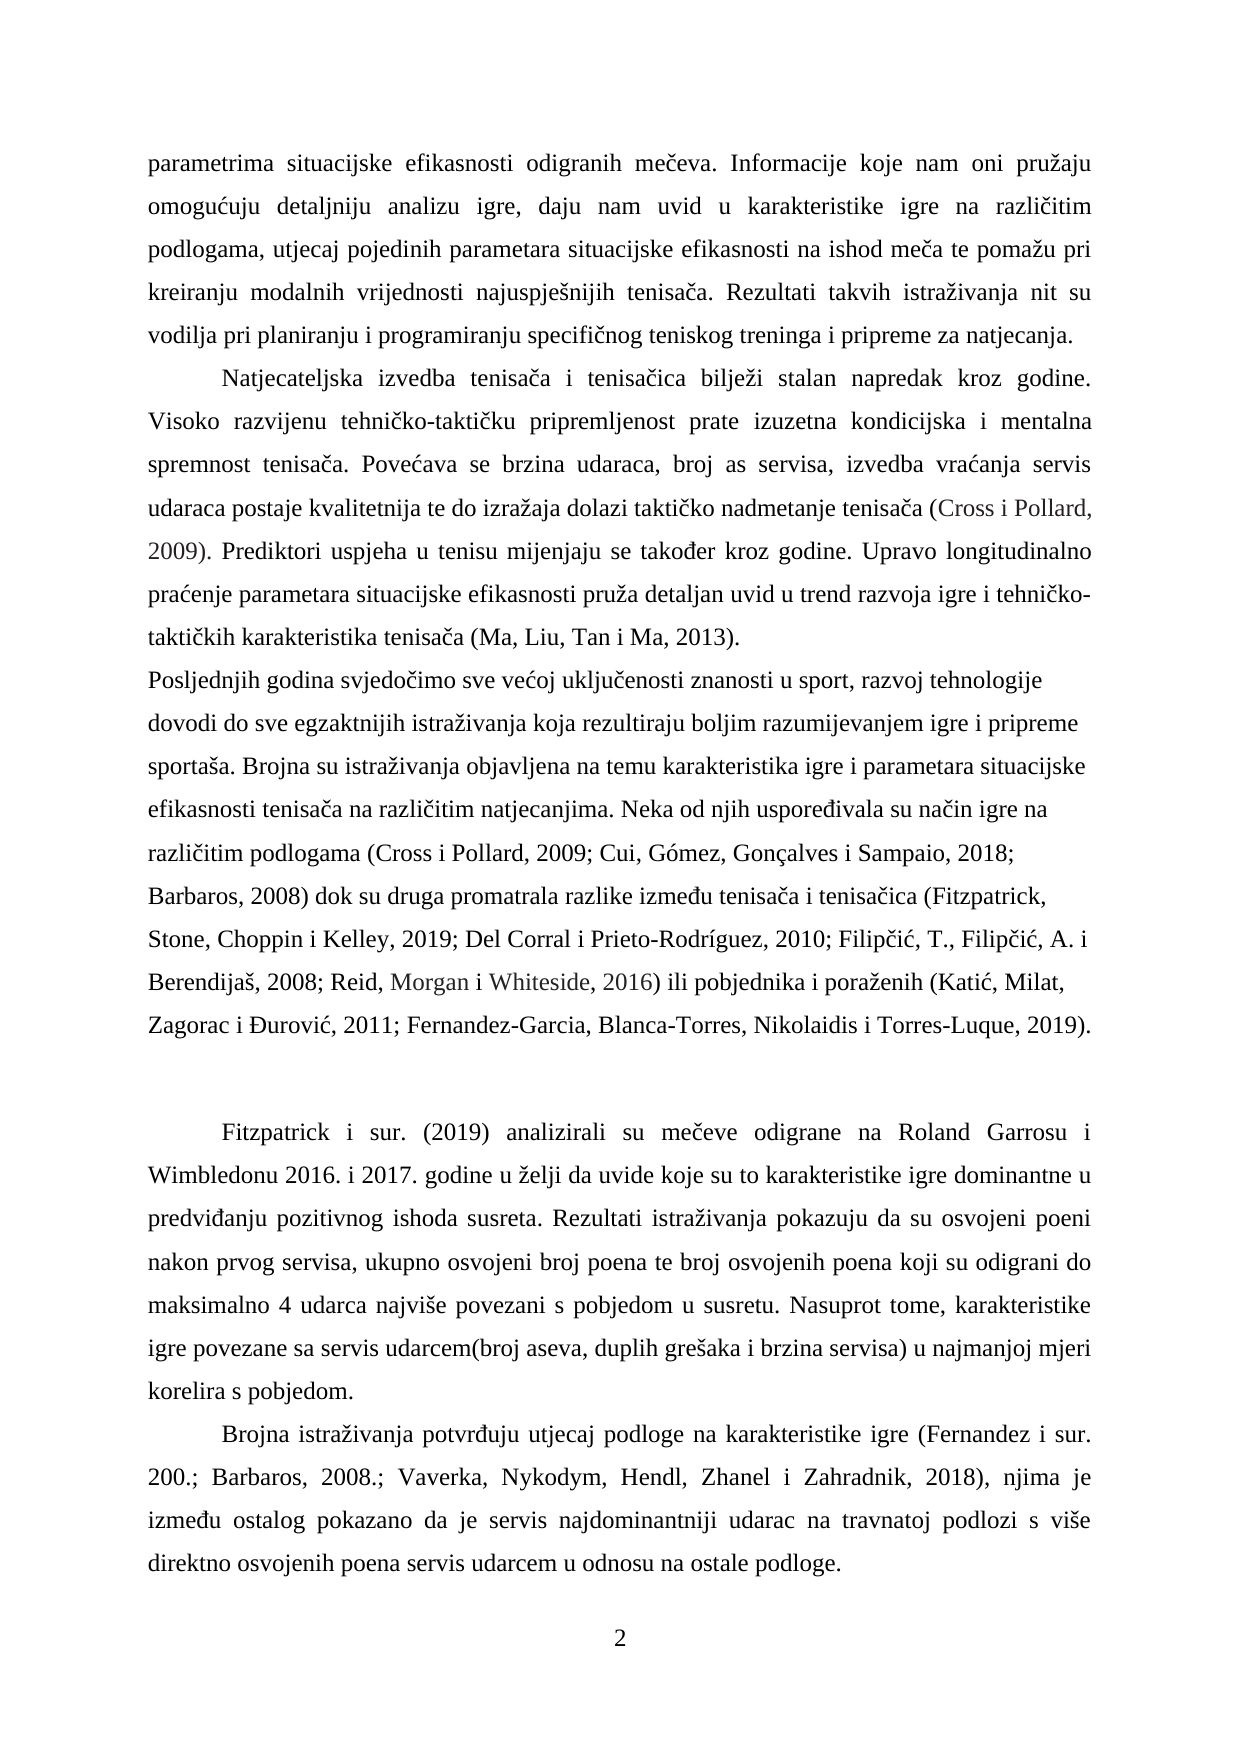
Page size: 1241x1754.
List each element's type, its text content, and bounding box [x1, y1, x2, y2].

text Natjecateljska izvedba tenisača i tenisačica bilježi stalan napredak kroz godine. Visoko razvijenu tehničko-taktičku pripremljenost prate izuzetna kondicijska i mentalna spremnost tenisača. Povećava se brzina udaraca, broj as servisa, izvedba vraćanja servis udaraca postaje kvalitetnija te do izražaja dolazi taktičko nadmetanje tenisača (Cross i Pollard, 2009). Prediktori uspjeha u tenisu mijenjaju se također kroz godine. Upravo longitudinalno praćenje parametara situacijske efikasnosti pruža detaljan uvid u trend razvoja igre i tehničko-taktičkih karakteristika tenisača (Ma, Liu, Tan i Ma, 2013). [148, 363, 1092, 651]
text Brojna istraživanja potvrđuju utjecaj podloge na karakteristike igre (Fernandez i sur. 200.; Barbaros, 2008.; Vaverka, Nykodym, Hendl, Zhanel i Zahradnik, 2018), njima je između ostalog pokazano da je servis najdominantniji udarac na travnatoj podlozi s više direktno osvojenih poena servis udarcem u odnosu na ostale podloge. [148, 1419, 1092, 1577]
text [148, 148, 1092, 349]
text Posljednjih godina svjedočimo sve većoj uključenosti znanosti u sport, razvoj tehnologije dovodi do sve egzaktnijih istraživanja koja rezultiraju boljim razumijevanjem igre i pripreme sportaša. Brojna su istraživanja objavljena na temu karakteristika igre i parametara situacijske efikasnosti tenisača na različitim natjecanjima. Neka od njih uspoređivala su način igre na različitim podlogama (Cross i Pollard, 2009; Cui, Gómez, Gonçalves i Sampaio, 2018; Barbaros, 2008) dok su druga promatrala razlike između tenisača i tenisačica (Fitzpatrick, Stone, Choppin i Kelley, 2019; Del Corral i Prieto-Rodríguez, 2010; Filipčić, T., Filipčić, A. i Berendijaš, 2008; Reid, Morgan i Whiteside, 2016) ili pobjednika i poraženih (Katić, Milat, Zagorac i Đurović, 2011; Fernandez-Garcia, Blanca-Torres, Nikolaidis i Torres-Luque, 2019). [148, 665, 1092, 1039]
text Fitzpatrick i sur. (2019) analizirali su mečeve odigrane na Roland Garrosu i Wimbledonu 2016. i 2017. godine u želji da uvide koje su to karakteristike igre dominantne u predviđanju pozitivnog ishoda susreta. Rezultati istraživanja pokazuju da su osvojeni poeni nakon prvog servisa, ukupno osvojeni broj poena te broj osvojenih poena koji su odigrani do maksimalno 4 udarca najviše povezani s pobjedom u susretu. Nasuprot tome, karakteristike igre povezane sa servis udarcem(broj aseva, duplih grešaka i brzina servisa) u najmanjoj mjeri korelira s pobjedom. [148, 1117, 1092, 1405]
